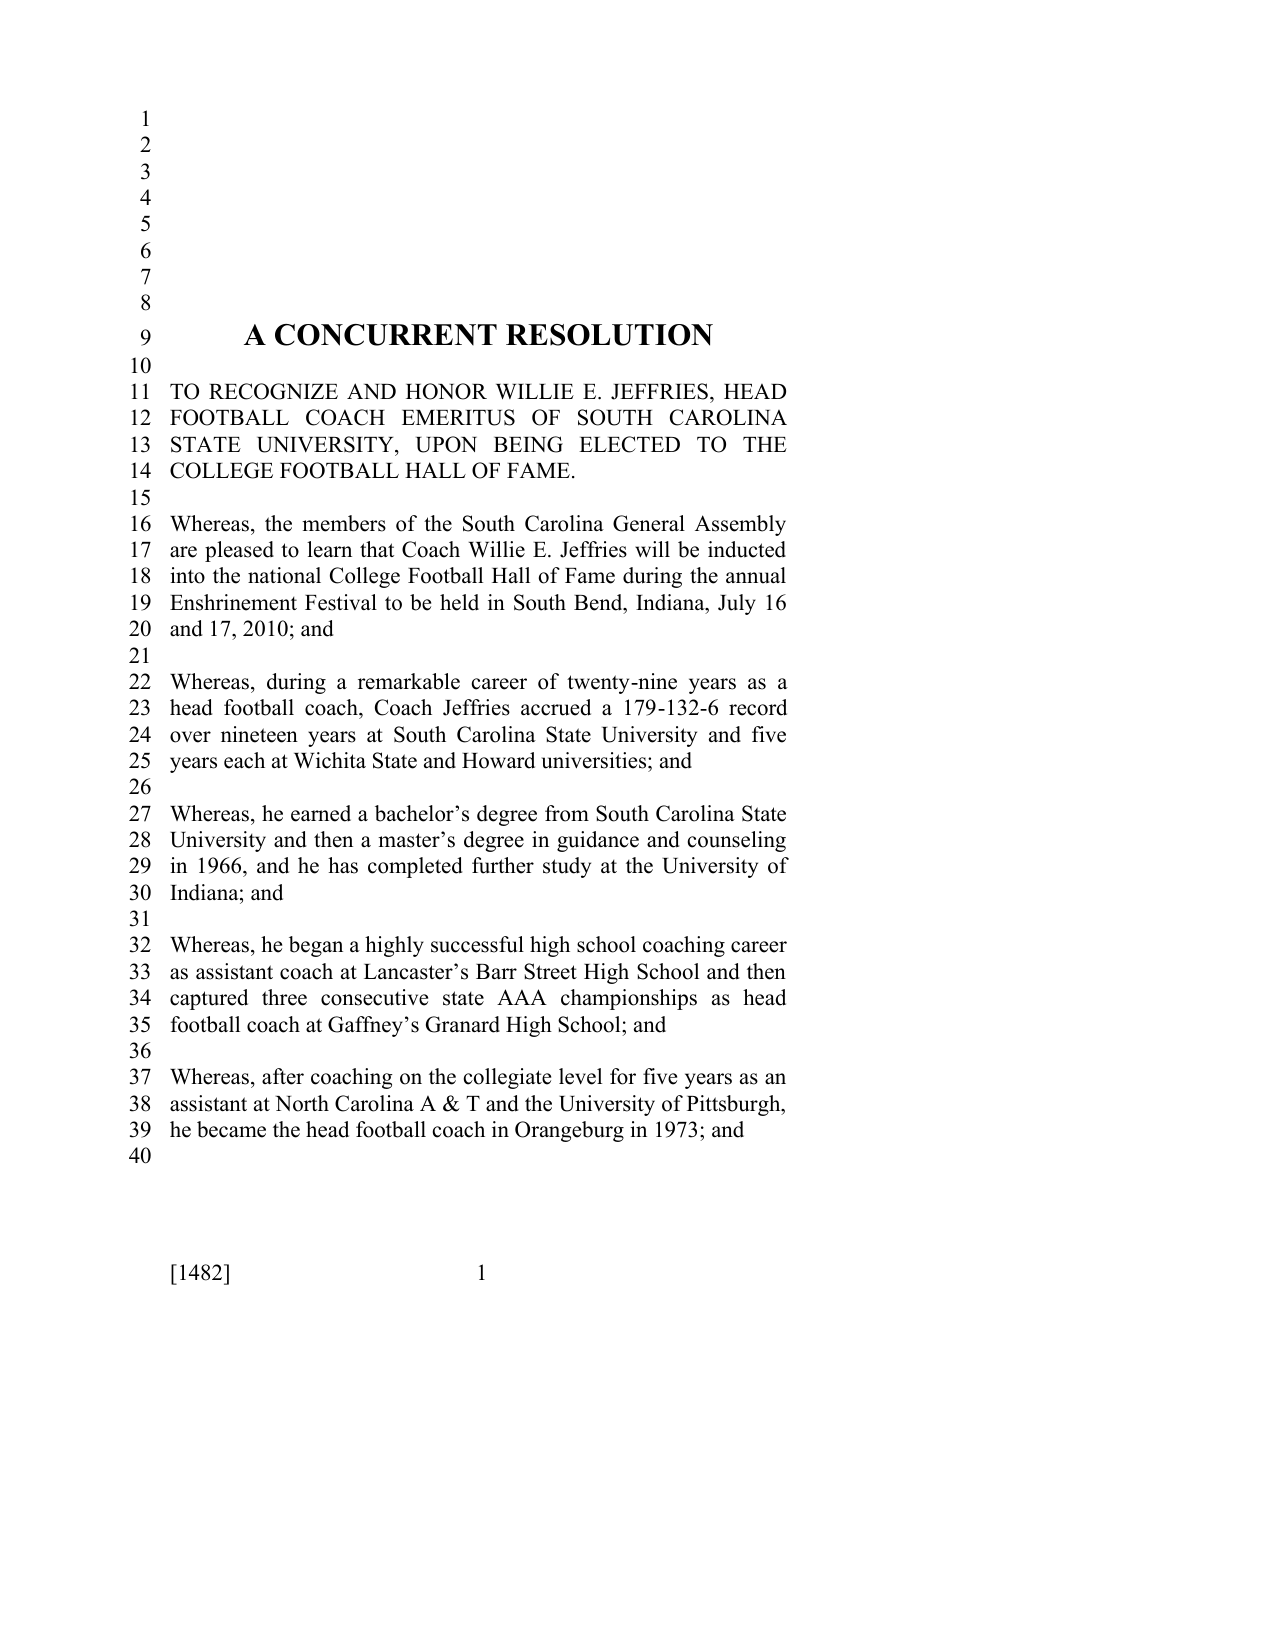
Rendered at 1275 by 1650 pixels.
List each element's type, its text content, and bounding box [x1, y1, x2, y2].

text Whereas, during a remarkable career of twenty-nine years as a head football coach, Coach Jeffries accrued a 179-132-6 record over nineteen years at South Carolina State University and five years each at Wichita State and Howard universities; and [169, 668, 787, 773]
text Whereas, he earned a bachelor’s degree from South Carolina State University and then a master’s degree in guidance and counseling in 1966, and he has completed further study at the University of Indiana; and [169, 800, 787, 905]
text Whereas, the members of the South Carolina General Assembly are pleased to learn that Coach Willie E. Jeffries will be inducted into the national College Football Hall of Fame during the annual Enshrinement Festival to be held in South Bend, Indiana, July 16 and 17, 2010; and [169, 510, 787, 642]
text Whereas, he began a highly successful high school coaching career as assistant coach at Lancaster’s Barr Street High School and then captured three consecutive state AAA championships as head football coach at Gaffney’s Granard High School; and [169, 932, 787, 1037]
text Whereas, after coaching on the collegiate level for five years as an assistant at North Carolina A & T and the University of Pittsburgh, he became the head football coach in Orangeburg in 1973; and [169, 1063, 787, 1142]
text TO RECOGNIZE AND HONOR WILLIE E. JEFFRIES, HEAD FOOTBALL COACH EMERITUS OF SOUTH CAROLINA STATE UNIVERSITY, UPON BEING ELECTED TO THE COLLEGE FOOTBALL HALL OF FAME. [169, 378, 787, 483]
text A CONCURRENT RESOLUTION [169, 316, 787, 352]
